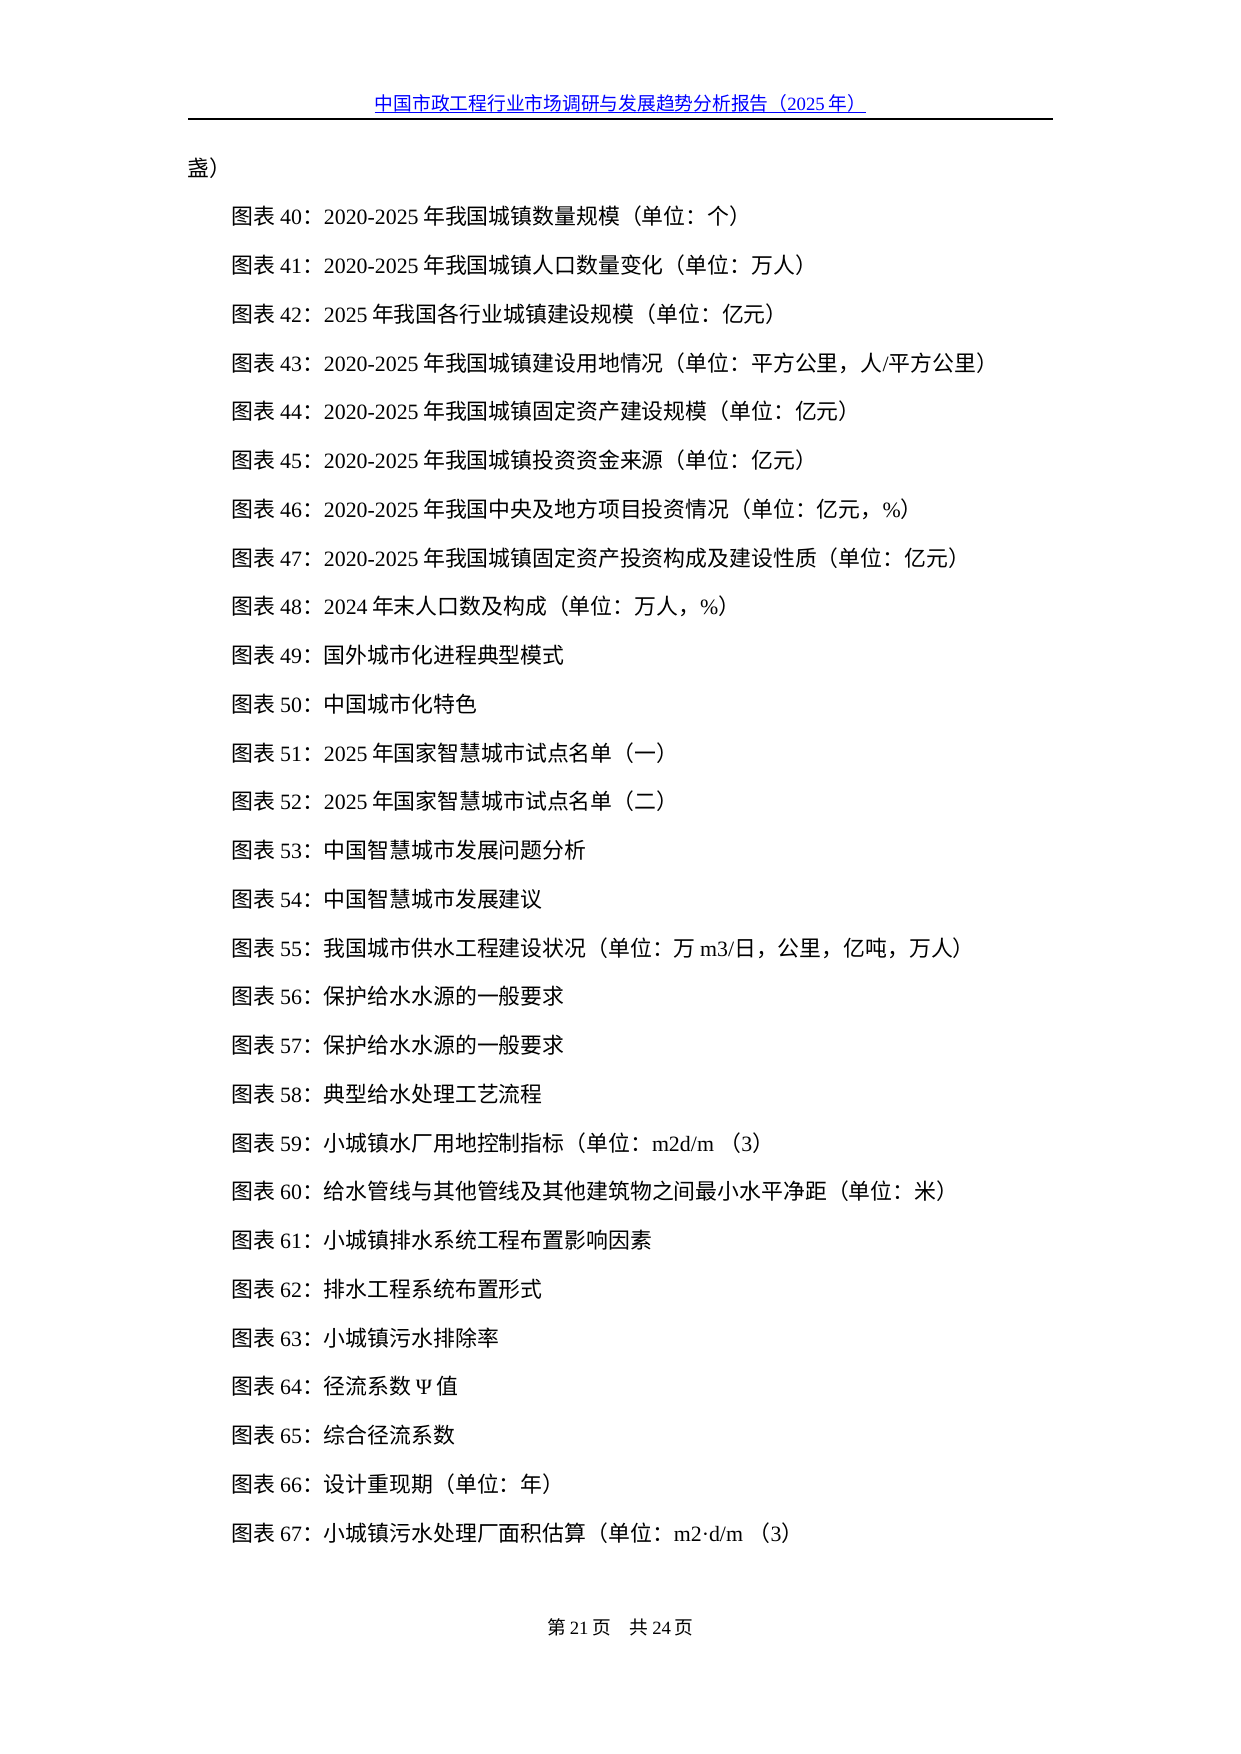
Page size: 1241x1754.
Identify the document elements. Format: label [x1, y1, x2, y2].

text [187, 150, 1053, 1548]
